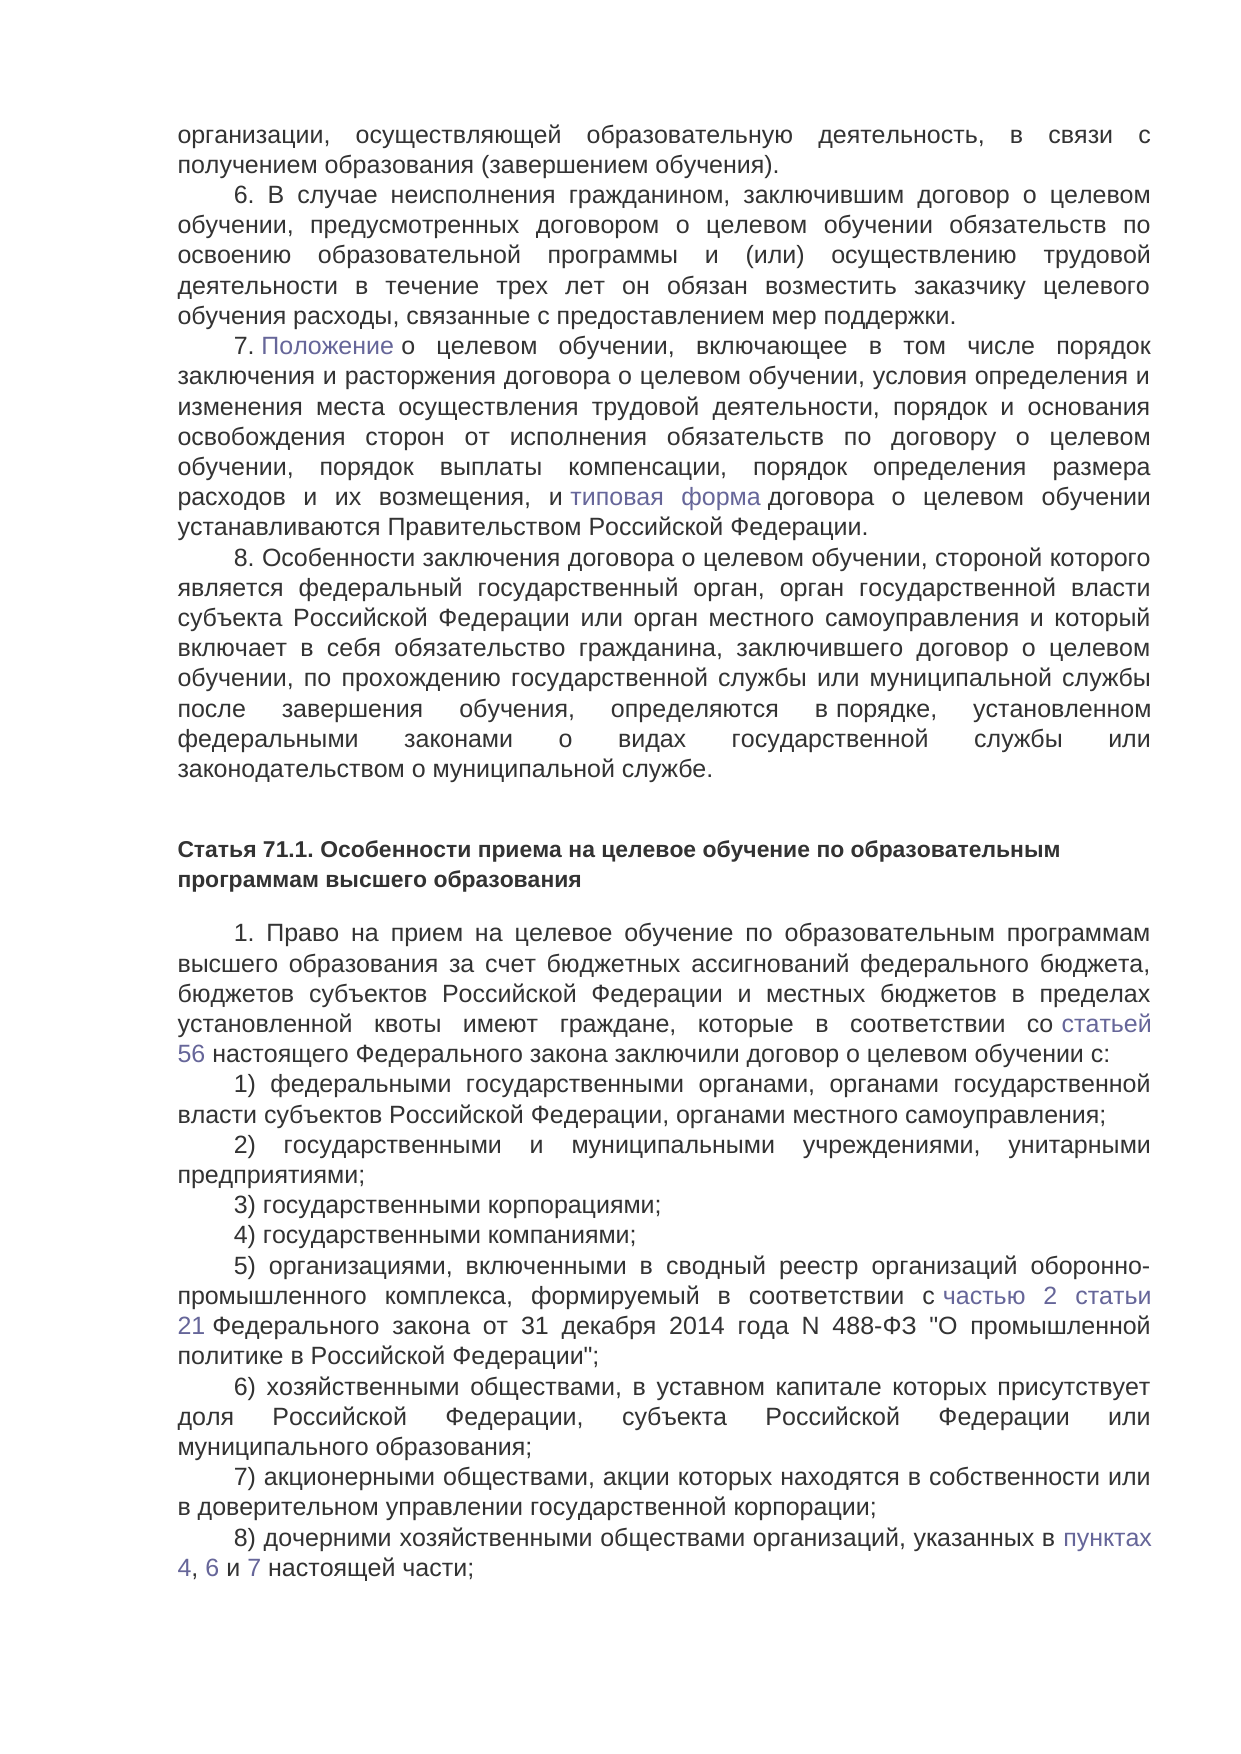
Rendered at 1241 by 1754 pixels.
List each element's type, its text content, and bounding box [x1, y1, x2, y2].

text 6. В случае неисполнения гражданином, заключившим договор о целевом обучении, предусмотренных договором о целевом обучении обязательств по освоению образовательной программы и (или) осуществлению трудовой деятельности в течение трех лет он обязан возместить заказчику целевого обучения расходы, связанные с предоставлением мер поддержки. [177, 178, 1152, 329]
text 2) государственными и муниципальными учреждениями, унитарными предприятиями; [177, 1128, 1152, 1189]
text 1) федеральными государственными органами, органами государственной власти субъектов Российской Федерации, органами местного самоуправления; [177, 1068, 1152, 1128]
text Статья 71.1. Особенности приема на целевое обучение по образовательным программам высшего образования [177, 836, 1152, 892]
text 5) организациями, включенными в сводный реестр организаций оборонно-промышленного комплекса, формируемый в соответствии с частью 2 статьи 21 Федерального закона от 31 декабря 2014 года N 488-ФЗ "О промышленной политике в Российской Федерации"; [177, 1249, 1152, 1370]
text 4) государственными компаниями; [177, 1219, 1152, 1249]
text 7. Положение о целевом обучении, включающее в том числе порядок заключения и расторжения договора о целевом обучении, условия определения и изменения места осуществления трудовой деятельности, порядок и основания освобождения сторон от исполнения обязательств по договору о целевом обучении, порядок выплаты компенсации, порядок определения размера расходов и их возмещения, и типовая форма договора о целевом обучении устанавливаются Правительством Российской Федерации. [177, 329, 1152, 541]
text 6) хозяйственными обществами, в уставном капитале которых присутствует доля Российской Федерации, субъекта Российской Федерации или муниципального образования; [177, 1370, 1152, 1461]
text 8) дочерними хозяйственными обществами организаций, указанных в пунктах 4, 6 и 7 настоящей части; [177, 1521, 1152, 1582]
text 7) акционерными обществами, акции которых находятся в собственности или в доверительном управлении государственной корпорации; [177, 1461, 1152, 1521]
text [177, 118, 1152, 178]
text 3) государственными корпорациями; [177, 1189, 1152, 1219]
text 1. Право на прием на целевое обучение по образовательным программам высшего образования за счет бюджетных ассигнований федерального бюджета, бюджетов субъектов Российской Федерации и местных бюджетов в пределах установленной квоты имеют граждане, которые в соответствии со статьей 56 настоящего Федерального закона заключили договор о целевом обучении с: [177, 917, 1152, 1068]
text 8. Особенности заключения договора о целевом обучении, стороной которого является федеральный государственный орган, орган государственной власти субъекта Российской Федерации или орган местного самоуправления и который включает в себя обязательство гражданина, заключившего договор о целевом обучении, по прохождению государственной службы или муниципальной службы после завершения обучения, определяются в порядке, установленном федеральными законами о видах государственной службы или законодательством о муниципальной службе. [177, 541, 1152, 783]
